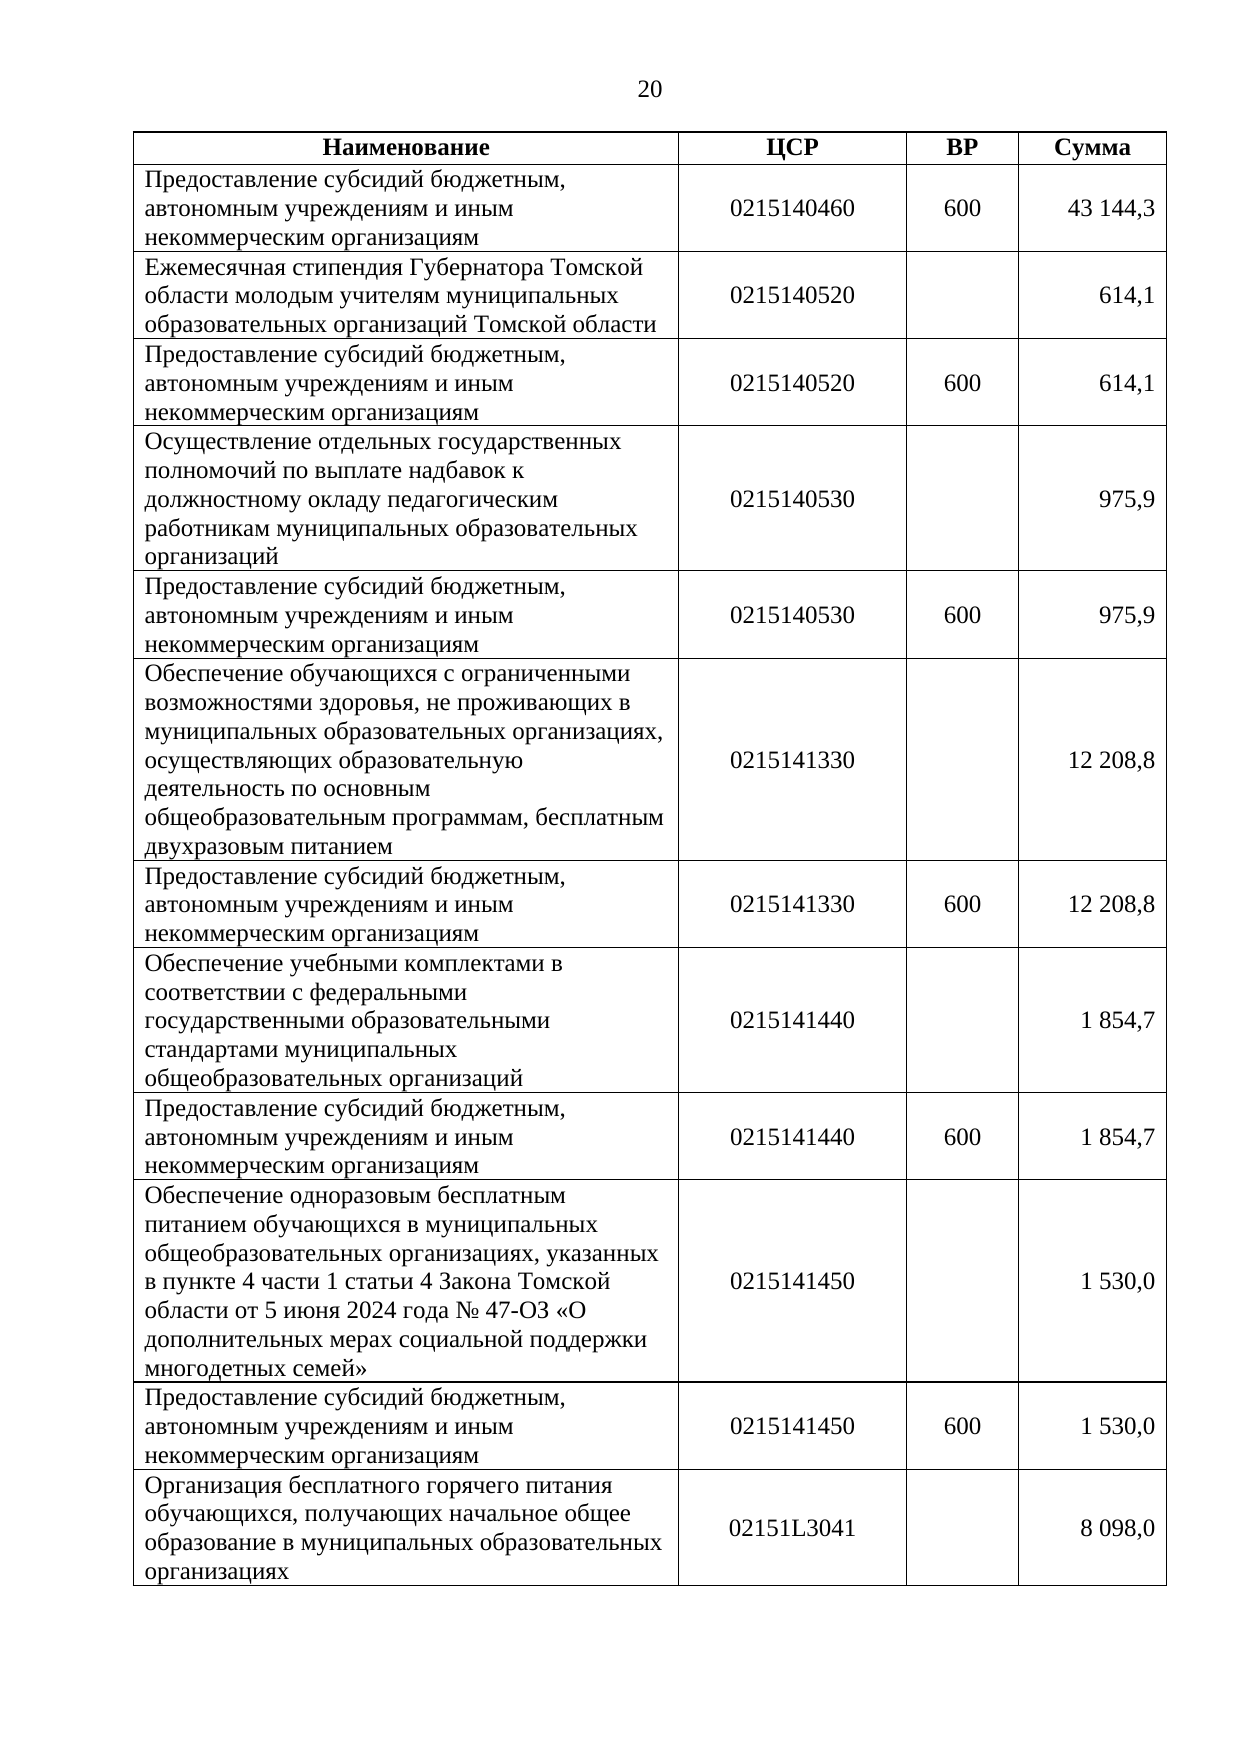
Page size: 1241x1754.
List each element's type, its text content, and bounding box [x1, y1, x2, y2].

table_cell Предоставление субсидий бюджетным, автономным учреждениям и иным некоммерческим организациям [134, 571, 678, 657]
table_cell [907, 426, 1018, 570]
table_header Сумма [1019, 133, 1166, 163]
table_cell 0215141440 [679, 1093, 906, 1179]
table_cell 1 854,7 [1019, 948, 1166, 1092]
table_cell 12 208,8 [1019, 861, 1166, 947]
table_cell 975,9 [1019, 426, 1166, 570]
table_cell 8 098,0 [1019, 1470, 1166, 1585]
table_cell [907, 1180, 1018, 1381]
table_cell 600 [907, 1093, 1018, 1179]
table_cell Предоставление субсидий бюджетным, автономным учреждениям и иным некоммерческим организациям [134, 1383, 678, 1469]
table_header ЦСР [679, 133, 906, 163]
table_cell 0215140460 [679, 165, 906, 251]
table_header ВР [907, 133, 1018, 163]
table_cell 600 [907, 165, 1018, 251]
table_cell 1 530,0 [1019, 1383, 1166, 1469]
table_cell 600 [907, 861, 1018, 947]
table_cell 1 854,7 [1019, 1093, 1166, 1179]
table_cell Ежемесячная стипендия Губернатора Томской области молодым учителям муниципальных образовательных организаций Томской области [134, 252, 678, 338]
table_cell Обеспечение обучающихся с ограниченными возможностями здоровья, не проживающих в муниципальных образовательных организациях, осуществляющих образовательную деятельность по основным общеобразовательным программам, бесплатным двухразовым питанием [134, 659, 678, 860]
table_cell [907, 252, 1018, 338]
table_cell 43 144,3 [1019, 165, 1166, 251]
table_cell Обеспечение одноразовым бесплатным питанием обучающихся в муниципальных общеобразовательных организациях, указанных в пункте 4 части 1 статьи 4 Закона Томской области от 5 июня 2024 года № 47-ОЗ «О дополнительных мерах социальной поддержки многодетных семей» [134, 1180, 678, 1381]
table_cell 975,9 [1019, 571, 1166, 657]
table_cell 0215140530 [679, 571, 906, 657]
table_cell Предоставление субсидий бюджетным, автономным учреждениям и иным некоммерческим организациям [134, 861, 678, 947]
table_cell Предоставление субсидий бюджетным, автономным учреждениям и иным некоммерческим организациям [134, 339, 678, 425]
table_cell 600 [907, 571, 1018, 657]
table_cell 614,1 [1019, 252, 1166, 338]
table_cell [907, 948, 1018, 1092]
table_cell 0215141450 [679, 1383, 906, 1469]
table_cell 600 [907, 1383, 1018, 1469]
table_cell 614,1 [1019, 339, 1166, 425]
table_cell Организация бесплатного горячего питания обучающихся, получающих начальное общее образование в муниципальных образовательных организациях [134, 1470, 678, 1585]
table_header Наименование [134, 133, 678, 163]
table_cell 02151L3041 [679, 1470, 906, 1585]
table_cell Предоставление субсидий бюджетным, автономным учреждениям и иным некоммерческим организациям [134, 1093, 678, 1179]
table_cell Осуществление отдельных государственных полномочий по выплате надбавок к должностному окладу педагогическим работникам муниципальных образовательных организаций [134, 426, 678, 570]
table_cell 600 [907, 339, 1018, 425]
table_cell 12 208,8 [1019, 659, 1166, 860]
table_cell 0215141330 [679, 659, 906, 860]
table_cell 0215141330 [679, 861, 906, 947]
table_cell 1 530,0 [1019, 1180, 1166, 1381]
table_cell [907, 1470, 1018, 1585]
table_cell 0215141440 [679, 948, 906, 1092]
table_cell [907, 659, 1018, 860]
table_cell 0215140520 [679, 339, 906, 425]
table_cell 0215140530 [679, 426, 906, 570]
table_cell 0215141450 [679, 1180, 906, 1381]
table_cell Предоставление субсидий бюджетным, автономным учреждениям и иным некоммерческим организациям [134, 165, 678, 251]
table_cell 0215140520 [679, 252, 906, 338]
table_cell Обеспечение учебными комплектами в соответствии с федеральными государственными образовательными стандартами муниципальных общеобразовательных организаций [134, 948, 678, 1092]
